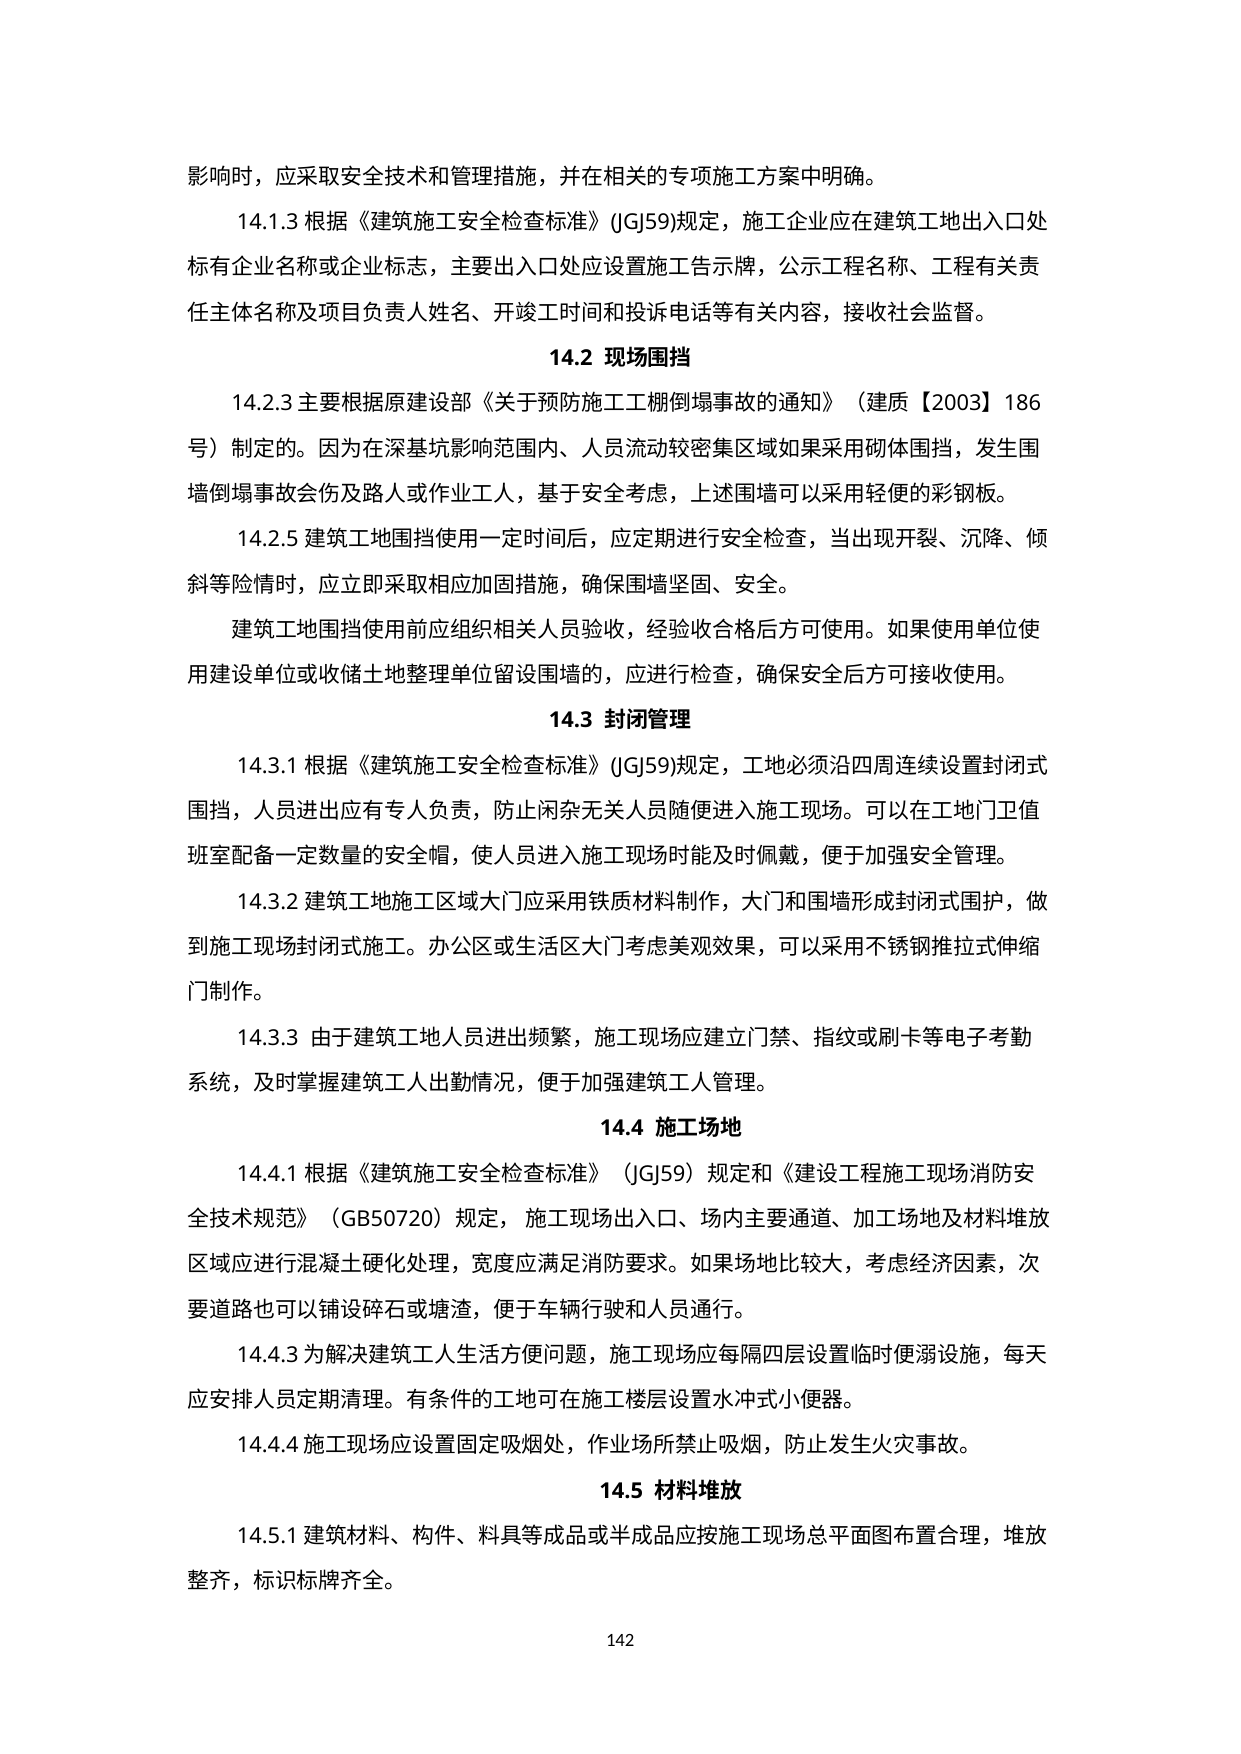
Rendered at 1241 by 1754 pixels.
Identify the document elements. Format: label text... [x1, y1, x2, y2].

text 14.4 施工场地 [187, 1103, 1053, 1149]
text 14.3.1 根据《建筑施工安全检查标准》(JGJ59)规定，工地必须沿四周连续设置封闭式围挡，人员进出应有专人负责，防止闲杂无关人员随便进入施工现场。可以在工地门卫值班室配备一定数量的安全帽，使人员进入施工现场时能及时佩戴，便于加强安全管理。 [187, 741, 1053, 877]
text 14.4.3为解决建筑工人生活方便问题，施工现场应每隔四层设置临时便溺设施，每天应安排人员定期清理。有条件的工地可在施工楼层设置水冲式小便器。 [187, 1330, 1053, 1421]
text 14.1.3 根据《建筑施工安全检查标准》(JGJ59)规定，施工企业应在建筑工地出入口处标有企业名称或企业标志，主要出入口处应设置施工告示牌，公示工程名称、工程有关责任主体名称及项目负责人姓名、开竣工时间和投诉电话等有关内容，接收社会监督。 [187, 197, 1053, 333]
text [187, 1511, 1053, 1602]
text 14.5 材料堆放 [187, 1466, 1053, 1511]
text 14.2.3主要根据原建设部《关于预防施工工棚倒塌事故的通知》（建质【2003】186号）制定的。因为在深基坑影响范围内、人员流动较密集区域如果采用砌体围挡，发生围墙倒塌事故会伤及路人或作业工人，基于安全考虑，上述围墙可以采用轻便的彩钢板。 [187, 378, 1053, 514]
text 14.3 封闭管理 [187, 696, 1053, 741]
text 14.4.4施工现场应设置固定吸烟处，作业场所禁止吸烟，防止发生火灾事故。 [187, 1421, 1053, 1466]
text 14.3.3 由于建筑工地人员进出频繁，施工现场应建立门禁、指纹或刷卡等电子考勤系统，及时掌握建筑工人出勤情况，便于加强建筑工人管理。 [187, 1013, 1053, 1103]
text 14.3.2 建筑工地施工区域大门应采用铁质材料制作，大门和围墙形成封闭式围护，做到施工现场封闭式施工。办公区或生活区大门考虑美观效果，可以采用不锈钢推拉式伸缩门制作。 [187, 877, 1053, 1013]
text 14.2.5 建筑工地围挡使用一定时间后，应定期进行安全检查，当出现开裂、沉降、倾斜等险情时，应立即采取相应加固措施，确保围墙坚固、安全。 [187, 514, 1053, 605]
text 14.2 现场围挡 [187, 333, 1053, 378]
text 14.4.1 根据《建筑施工安全检查标准》（JGJ59）规定和《建设工程施工现场消防安全技术规范》（GB50720）规定， 施工现场出入口、场内主要通道、加工场地及材料堆放区域应进行混凝土硬化处理，宽度应满足消防要求。如果场地比较大，考虑经济因素，次要道路也可以铺设碎石或塘渣，便于车辆行驶和人员通行。 [187, 1149, 1053, 1330]
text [187, 152, 1053, 197]
text 建筑工地围挡使用前应组织相关人员验收，经验收合格后方可使用。如果使用单位使用建设单位或收储土地整理单位留设围墙的，应进行检查，确保安全后方可接收使用。 [187, 605, 1053, 696]
